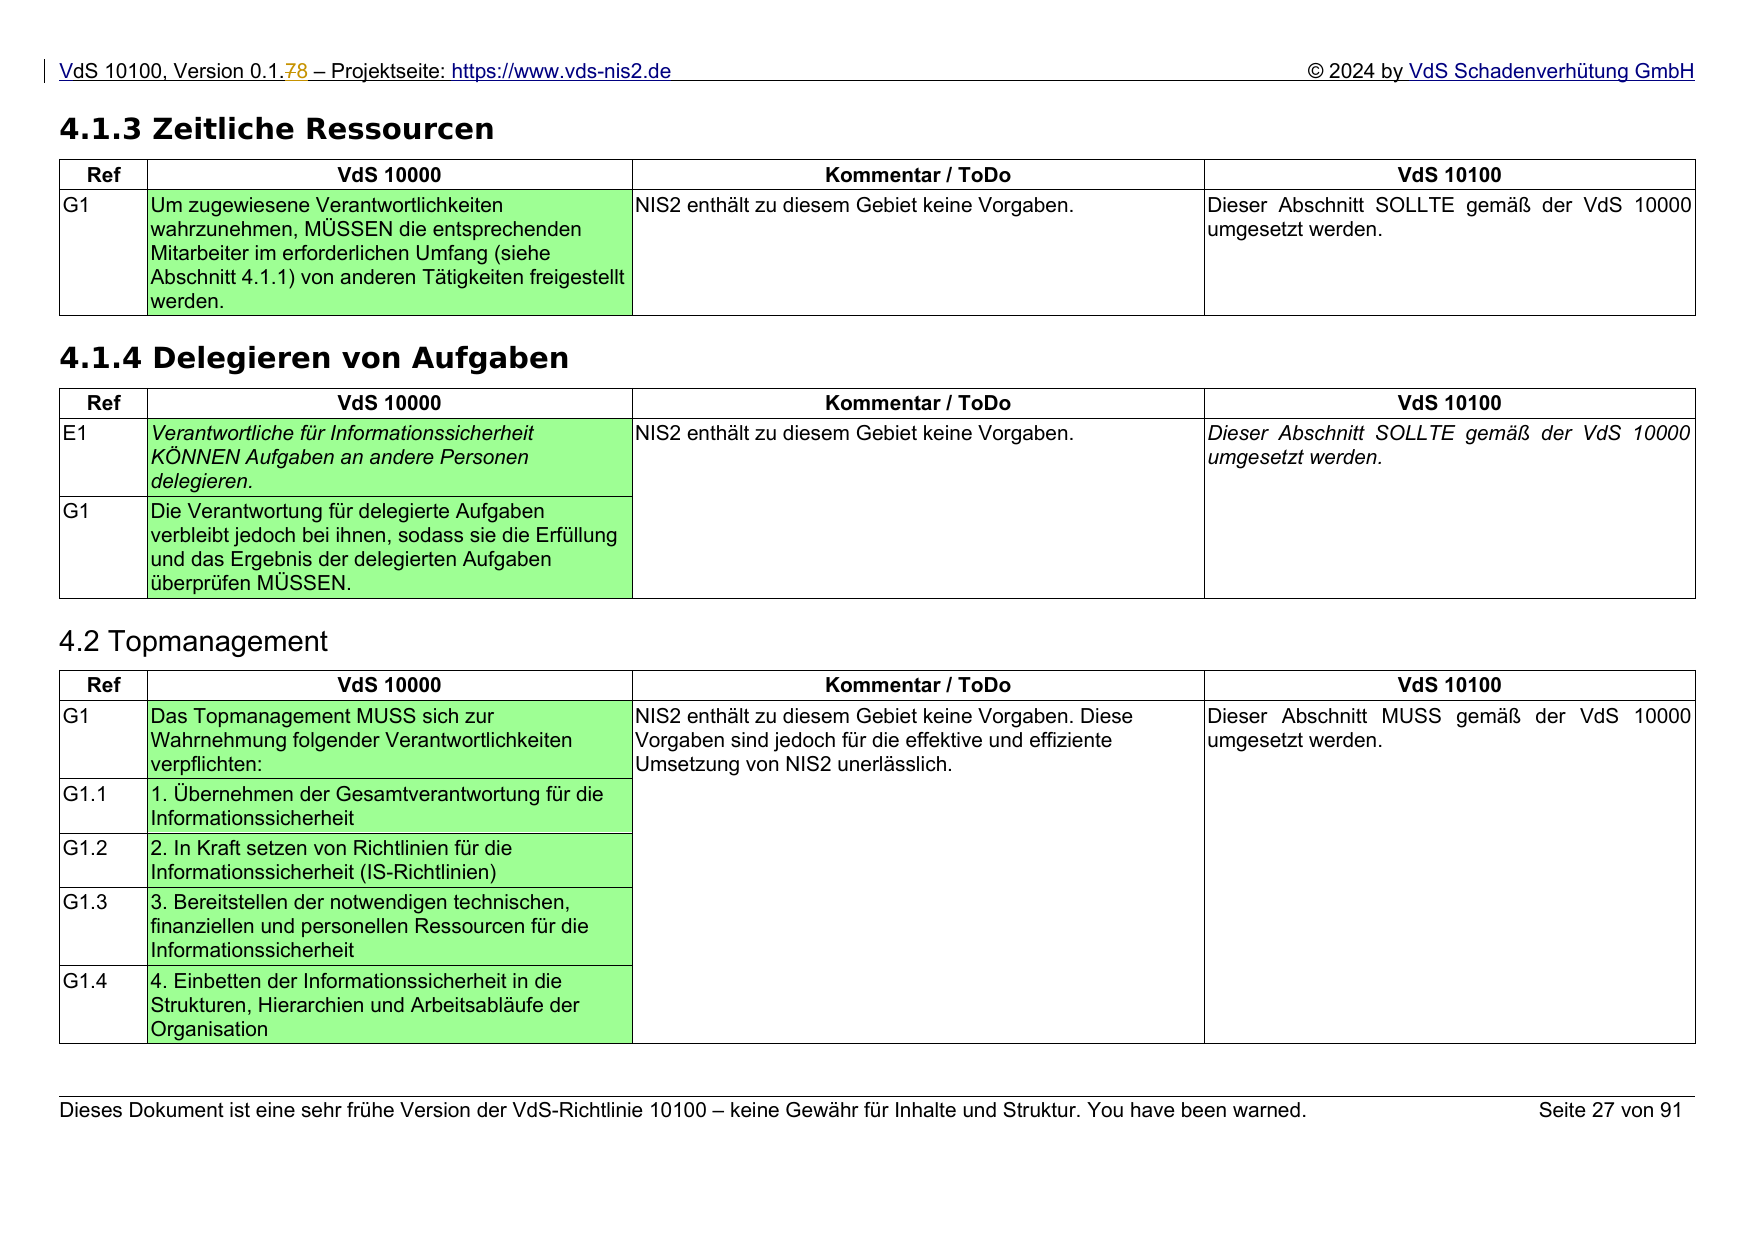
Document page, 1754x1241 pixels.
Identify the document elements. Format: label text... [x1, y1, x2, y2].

table_header VdS 10100 [1205, 671, 1695, 700]
table_header VdS 10000 [148, 160, 632, 189]
table_cell G1.3 [60, 888, 147, 965]
table_cell Verantwortliche für Informationssicherheit KÖNNEN Aufgaben an andere Personen delegieren. [148, 419, 632, 496]
table_cell G1 [60, 497, 147, 598]
table_header Kommentar / ToDo [633, 160, 1204, 189]
table_cell Um zugewiesene Verantwortlichkeiten wahrzunehmen, MÜSSEN die entsprechenden Mitarbeiter im erforderlichen Umfang (siehe Abschnitt 4.1.1) von anderen Tätigkeiten freigestellt werden. [148, 190, 632, 315]
table_header VdS 10000 [148, 389, 632, 418]
table_cell NIS2 enthält zu diesem Gebiet keine Vorgaben. Diese Vorgaben sind jedoch für die effektive und effiziente Umsetzung von NIS2 unerlässlich. [633, 701, 1204, 1043]
table_cell 4. Einbetten der Informationssicherheit in die Strukturen, Hierarchien und Arbeitsabläufe der Organisation [148, 966, 632, 1043]
table_cell 3. Bereitstellen der notwendigen technischen, finanziellen und personellen Ressourcen für die Informationssicherheit [148, 888, 632, 965]
table_header VdS 10100 [1205, 160, 1695, 189]
table_cell G1 [60, 190, 147, 315]
subtitle 4.1.3 Zeitliche Ressourcen [59, 112, 1695, 146]
table_header Ref [60, 671, 147, 700]
table_header VdS 10000 [148, 671, 632, 700]
table_cell 2. In Kraft setzen von Richtlinien für die Informationssicherheit (IS-Richtlinien) [148, 834, 632, 887]
table_header VdS 10100 [1205, 389, 1695, 418]
table_header Kommentar / ToDo [633, 389, 1204, 418]
table_cell G1.1 [60, 779, 147, 832]
table_cell G1 [60, 701, 147, 778]
subtitle 4.1.4 Delegieren von Aufgaben [59, 341, 1695, 375]
table_cell G1.4 [60, 966, 147, 1043]
table_cell NIS2 enthält zu diesem Gebiet keine Vorgaben. [633, 419, 1204, 598]
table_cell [633, 190, 1204, 315]
table_header Kommentar / ToDo [633, 671, 1204, 700]
table_cell G1.2 [60, 834, 147, 887]
table_cell Dieser Abschnitt SOLLTE gemäß der VdS 10000 umgesetzt werden. [1205, 419, 1695, 598]
table_header Ref [60, 160, 147, 189]
table_header Ref [60, 389, 147, 418]
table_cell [1205, 190, 1695, 315]
table_cell Das Topmanagement MUSS sich zur Wahrnehmung folgender Verantwortlichkeiten verpflichten: [148, 701, 632, 778]
table_cell E1 [60, 419, 147, 496]
table_cell Dieser Abschnitt MUSS gemäß der VdS 10000 umgesetzt werden. [1205, 701, 1695, 1043]
table_cell 1. Übernehmen der Gesamtverantwortung für die Informationssicherheit [148, 779, 632, 832]
table_cell Die Verantwortung für delegierte Aufgaben verbleibt jedoch bei ihnen, sodass sie die Erfüllung und das Ergebnis der delegierten Aufgaben überprüfen MÜSSEN. [148, 497, 632, 598]
subtitle 4.2 Topmanagement [59, 624, 1695, 657]
